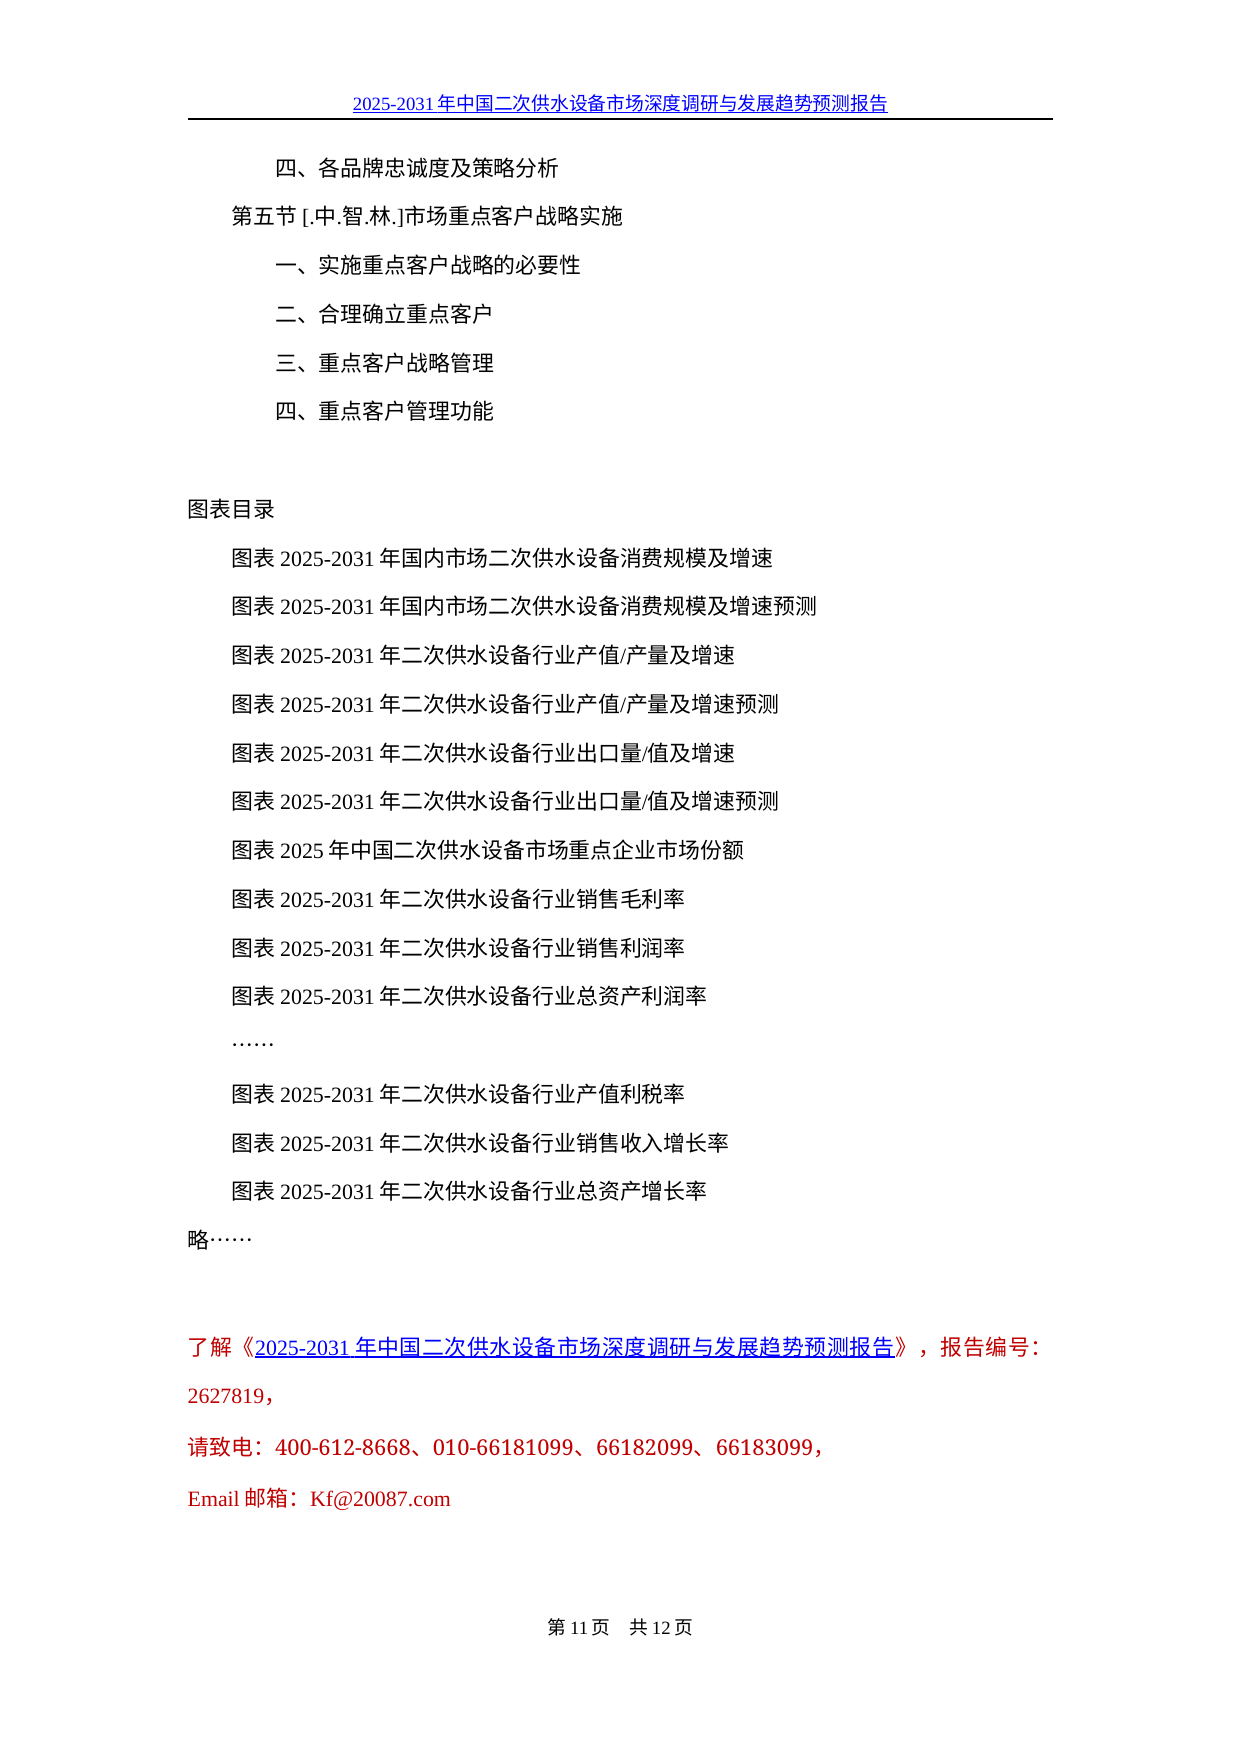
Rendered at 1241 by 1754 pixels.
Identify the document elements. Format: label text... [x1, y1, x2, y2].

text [187, 150, 1053, 1255]
text 请致电：400-612-8668、010-66181099、66182099、66183099， [187, 1429, 1053, 1462]
text 了解《2025-2031年中国二次供水设备市场深度调研与发展趋势预测报告》，报告编号：2627819， [187, 1329, 1053, 1410]
text Email邮箱：Kf@20087.com [187, 1481, 1053, 1513]
